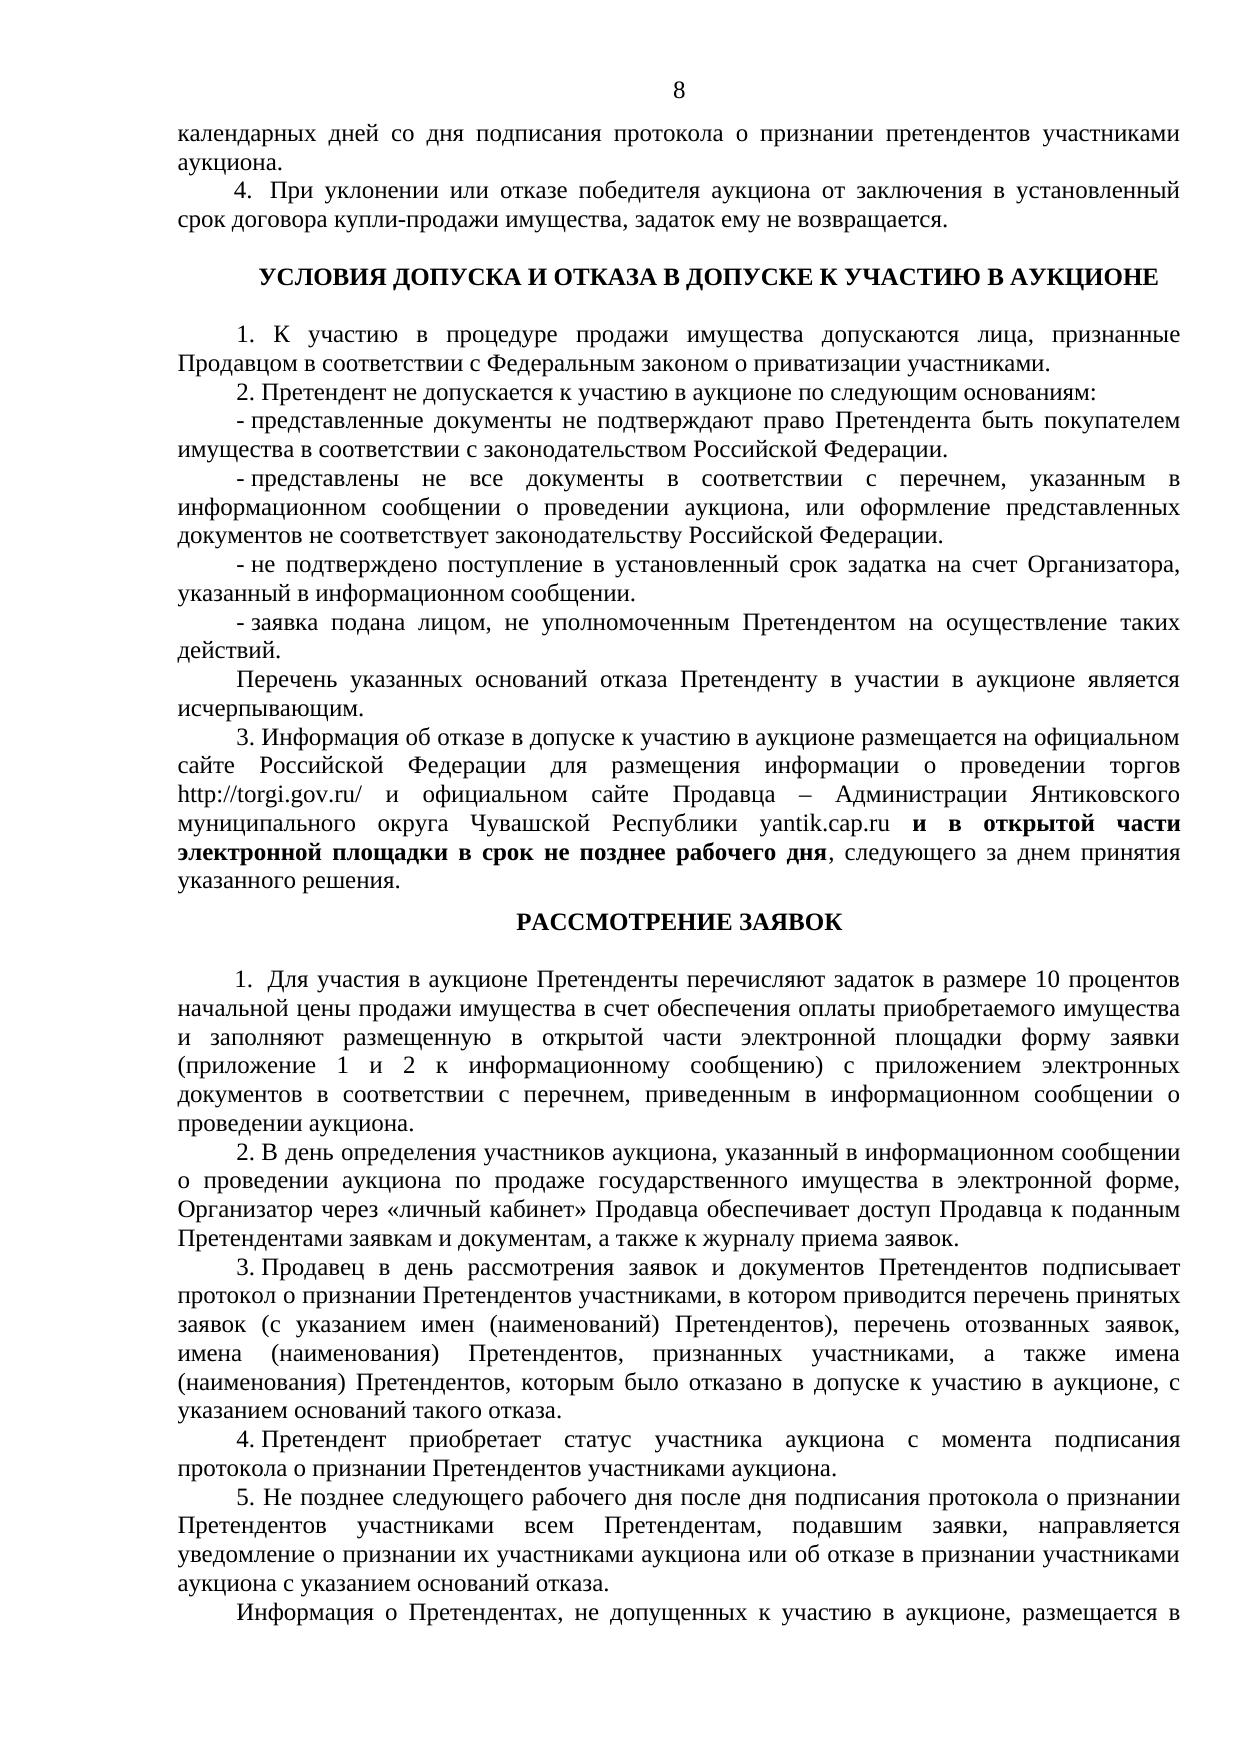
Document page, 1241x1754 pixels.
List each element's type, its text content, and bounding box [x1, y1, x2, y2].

text Условия допуска и отказа в допуске к участию в аукционе [177, 262, 1181, 291]
text 2. В день определения участников аукциона, указанный в информационном сообщении о проведении аукциона по продаже государственного имущества в электронной форме, Организатор через «личный кабинет» Продавца обеспечивает доступ Продавца к поданным Претендентами заявкам и документам, а также к журналу приема заявок. [177, 1137, 1181, 1252]
text - заявка подана лицом, не уполномоченным Претендентом на осуществление таких действий. [177, 607, 1181, 664]
text Перечень указанных оснований отказа Претенденту в участии в аукционе является исчерпывающим. [177, 664, 1181, 722]
text 5. Не позднее следующего рабочего дня после дня подписания протокола о признании Претендентов участниками всем Претендентам, подавшим заявки, направляется уведомление о признании их участниками аукциона или об отказе в признании участниками аукциона с указанием оснований отказа. [177, 1482, 1181, 1597]
text 4. При уклонении или отказе победителя аукциона от заключения в установленный срок договора купли-продажи имущества, задаток ему не возвращается. [177, 176, 1181, 233]
text 2. Претендент не допускается к участию в аукционе по следующим основаниям: [177, 377, 1181, 406]
text 1. Для участия в аукционе Претенденты перечисляют задаток в размере 10 процентов начальной цены продажи имущества в счет обеспечения оплаты приобретаемого имущества и заполняют размещенную в открытой части электронной площадки форму заявки (приложение 1 и 2 к информационному сообщению) с приложением электронных документов в соответствии с перечнем, приведенным в информационном сообщении о проведении аукциона. [177, 964, 1181, 1137]
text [177, 118, 1181, 176]
text - представленные документы не подтверждают право Претендента быть покупателем имущества в соответствии с законодательством Российской Федерации. [177, 406, 1181, 463]
text - представлены не все документы в соответствии с перечнем, указанным в информационном сообщении о проведении аукциона, или оформление представленных документов не соответствует законодательству Российской Федерации. [177, 463, 1181, 549]
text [177, 1597, 1181, 1626]
text Рассмотрение заявок [177, 907, 1181, 936]
text 1. К участию в процедуре продажи имущества допускаются лица, признанные Продавцом в соответствии с Федеральным законом о приватизации участниками. [177, 319, 1181, 377]
text - не подтверждено поступление в установленный срок задатка на счет Организатора, указанный в информационном сообщении. [177, 549, 1181, 607]
text 3. Информация об отказе в допуске к участию в аукционе размещается на официальном сайте Российской Федерации для размещения информации о проведении торгов http://torgi.gov.ru/ и официальном сайте Продавца – Администрации Янтиковского муниципального округа Чувашской Республики yantik.cap.ru и в открытой части электронной площадки в срок не позднее рабочего дня, следующего за днем принятия указанного решения. [177, 722, 1181, 894]
list 4. Претендент приобретает статус участника аукциона с момента подписания протокола о признании Претендентов участниками аукциона. [177, 1424, 1181, 1482]
text 3. Продавец в день рассмотрения заявок и документов Претендентов подписывает протокол о признании Претендентов участниками, в котором приводится перечень принятых заявок (с указанием имен (наименований) Претендентов), перечень отозванных заявок, имена (наименования) Претендентов, признанных участниками, а также имена (наименования) Претендентов, которым было отказано в допуске к участию в аукционе, с указанием оснований такого отказа. [177, 1252, 1181, 1424]
